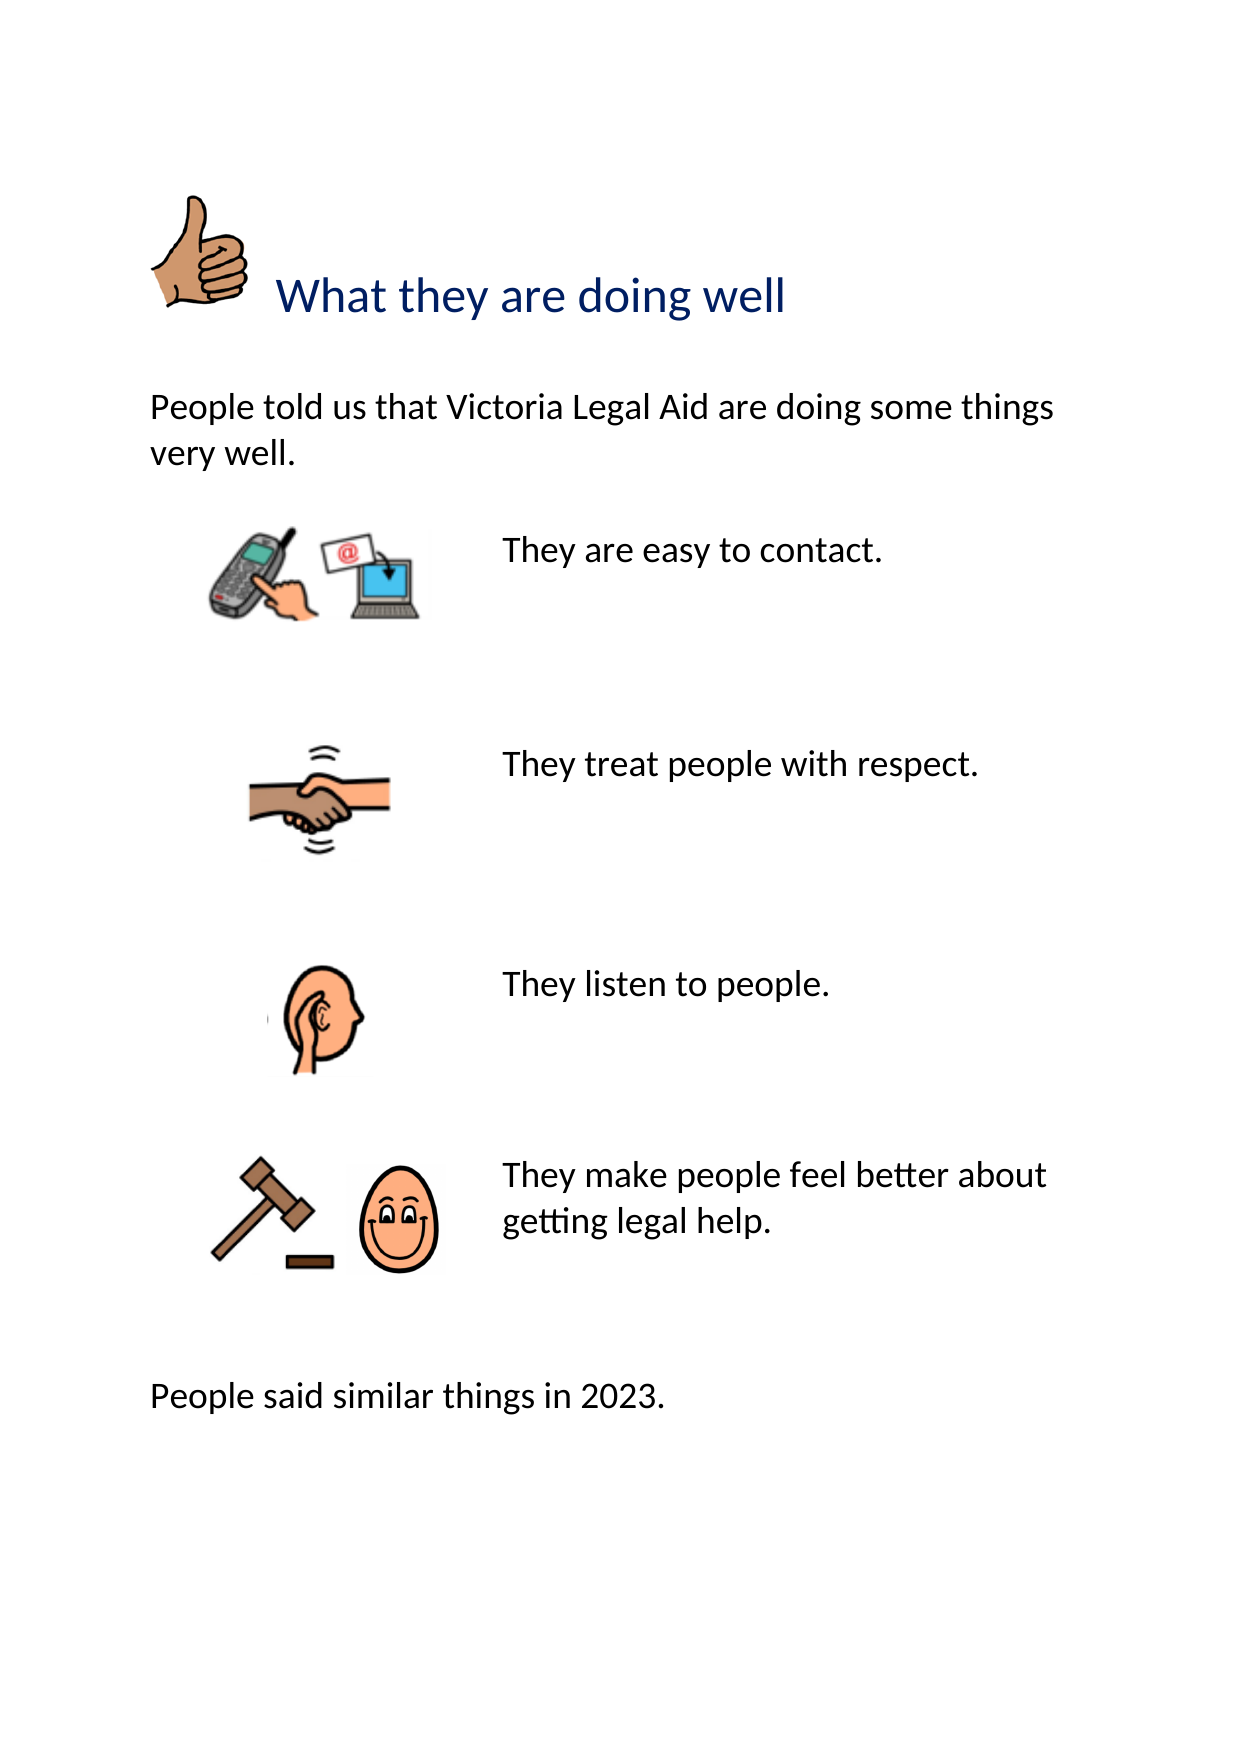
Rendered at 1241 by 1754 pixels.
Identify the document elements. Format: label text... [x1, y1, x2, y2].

picture [346, 1164, 447, 1275]
picture [267, 959, 374, 1077]
subtitle What they are doing well [150, 190, 1090, 325]
picture [192, 525, 448, 641]
table_cell [150, 960, 491, 1151]
picture [150, 189, 253, 313]
picture [194, 1150, 338, 1275]
table_cell [150, 740, 491, 959]
table_cell They make people feel better about getting legal help. [491, 1151, 1089, 1321]
table_header [150, 526, 491, 739]
text People told us that Victoria Legal Aid are doing some things very well. [150, 383, 1090, 475]
text People said similar things in 2023. [150, 1372, 1090, 1418]
table_header They are easy to contact. [491, 526, 1089, 739]
table_cell [150, 1151, 491, 1321]
table_cell They treat people with respect. [491, 740, 1089, 959]
table_cell They listen to people. [491, 960, 1089, 1151]
picture [245, 739, 396, 862]
